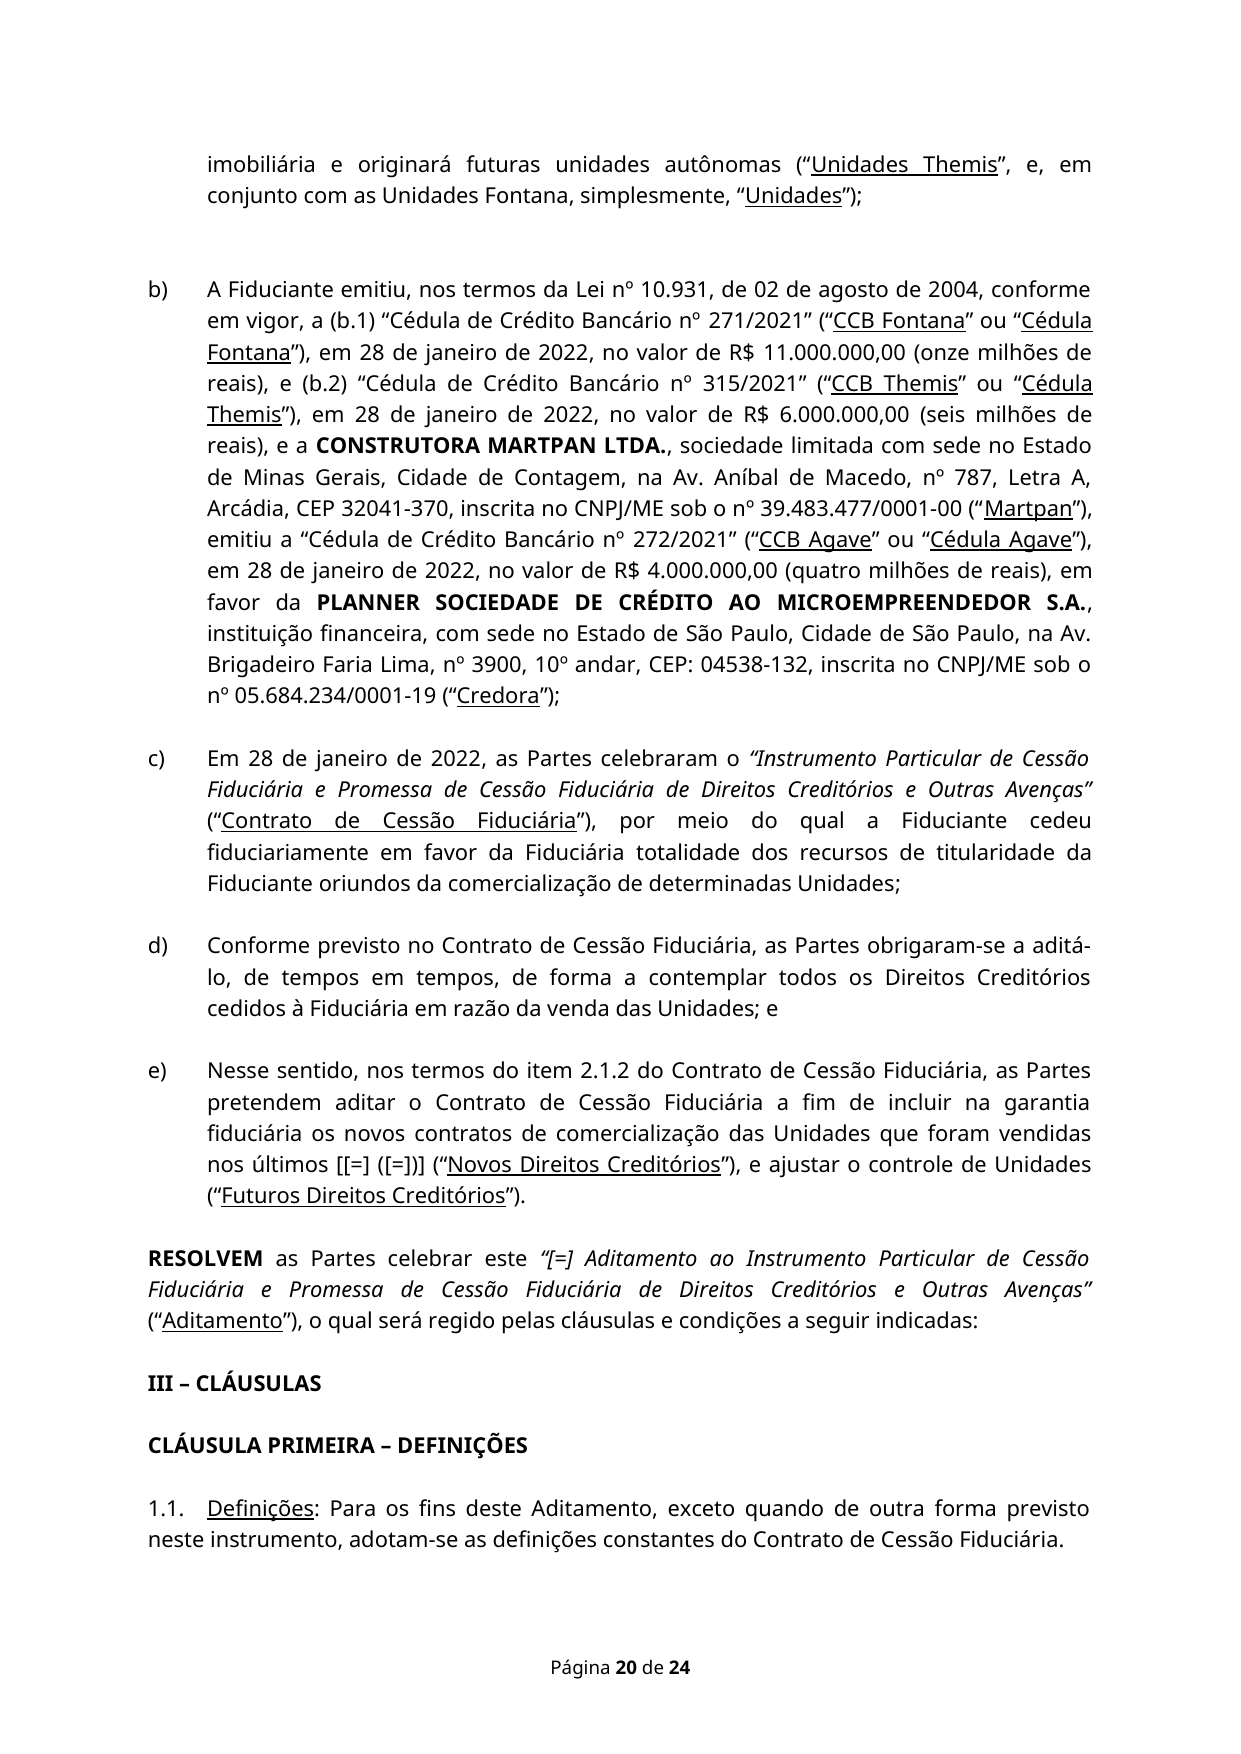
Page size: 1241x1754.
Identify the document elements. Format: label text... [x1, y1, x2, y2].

text III – CLÁUSULAS [148, 1366, 1092, 1398]
list Em 28 de janeiro de 2022, as Partes celebraram o “Instrumento Particular de Cessão Fiduciária e Promessa de Cessão Fiduciária de Direitos Creditórios e Outras Avenças” (“Contrato de Cessão Fiduciária”), por meio do qual a Fiduciante cedeu fiduciariamente em favor da Fiduciária totalidade dos recursos de titularidade da Fiduciante oriundos da comercialização de determinadas Unidades; [148, 741, 1092, 898]
list Conforme previsto no Contrato de Cessão Fiduciária, as Partes obrigaram-se a aditá-lo, de tempos em tempos, de forma a contemplar todos os Direitos Creditórios cedidos à Fiduciária em razão da venda das Unidades; e [148, 929, 1092, 1023]
text CLÁUSULA PRIMEIRA – DEFINIÇÕES [148, 1429, 1092, 1460]
text RESOLVEM as Partes celebrar este “[=] Aditamento ao Instrumento Particular de Cessão Fiduciária e Promessa de Cessão Fiduciária de Direitos Creditórios e Outras Avenças” (“Aditamento”), o qual será regido pelas cláusulas e condições a seguir indicadas: [148, 1241, 1092, 1335]
list Definições: Para os fins deste Aditamento, exceto quando de outra forma previsto neste instrumento, adotam-se as definições constantes do Contrato de Cessão Fiduciária. [148, 1491, 1091, 1554]
list A Fiduciante emitiu, nos termos da Lei nº 10.931, de 02 de agosto de 2004, conforme em vigor, a (b.1) “Cédula de Crédito Bancário nº 271/2021” (“CCB Fontana” ou “Cédula Fontana”), em 28 de janeiro de 2022, no valor de R$ 11.000.000,00 (onze milhões de reais), e (b.2) “Cédula de Crédito Bancário nº 315/2021” (“CCB Themis” ou “Cédula Themis”), em 28 de janeiro de 2022, no valor de R$ 6.000.000,00 (seis milhões de reais), e a CONSTRUTORA MARTPAN LTDA., sociedade limitada com sede no Estado de Minas Gerais, Cidade de Contagem, na Av. Aníbal de Macedo, nº 787, Letra A, Arcádia, CEP 32041-370, inscrita no CNPJ/ME sob o nº 39.483.477/0001-00 (“Martpan”), emitiu a “Cédula de Crédito Bancário nº 272/2021” (“CCB Agave” ou “Cédula Agave”), em 28 de janeiro de 2022, no valor de R$ 4.000.000,00 (quatro milhões de reais), em favor da PLANNER SOCIEDADE DE CRÉDITO AO MICROEMPREENDEDOR S.A., instituição financeira, com sede no Estado de São Paulo, Cidade de São Paulo, na Av. Brigadeiro Faria Lima, nº 3900, 10º andar, CEP: 04538-132, inscrita no CNPJ/ME sob o nº 05.684.234/0001-19 (“Credora”); [148, 273, 1092, 710]
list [148, 148, 1092, 210]
list Nesse sentido, nos termos do item 2.1.2 do Contrato de Cessão Fiduciária, as Partes pretendem aditar o Contrato de Cessão Fiduciária a fim de incluir na garantia fiduciária os novos contratos de comercialização das Unidades que foram vendidas nos últimos [[=] ([=])] (“Novos Direitos Creditórios”), e ajustar o controle de Unidades (“Futuros Direitos Creditórios”). [148, 1054, 1092, 1210]
